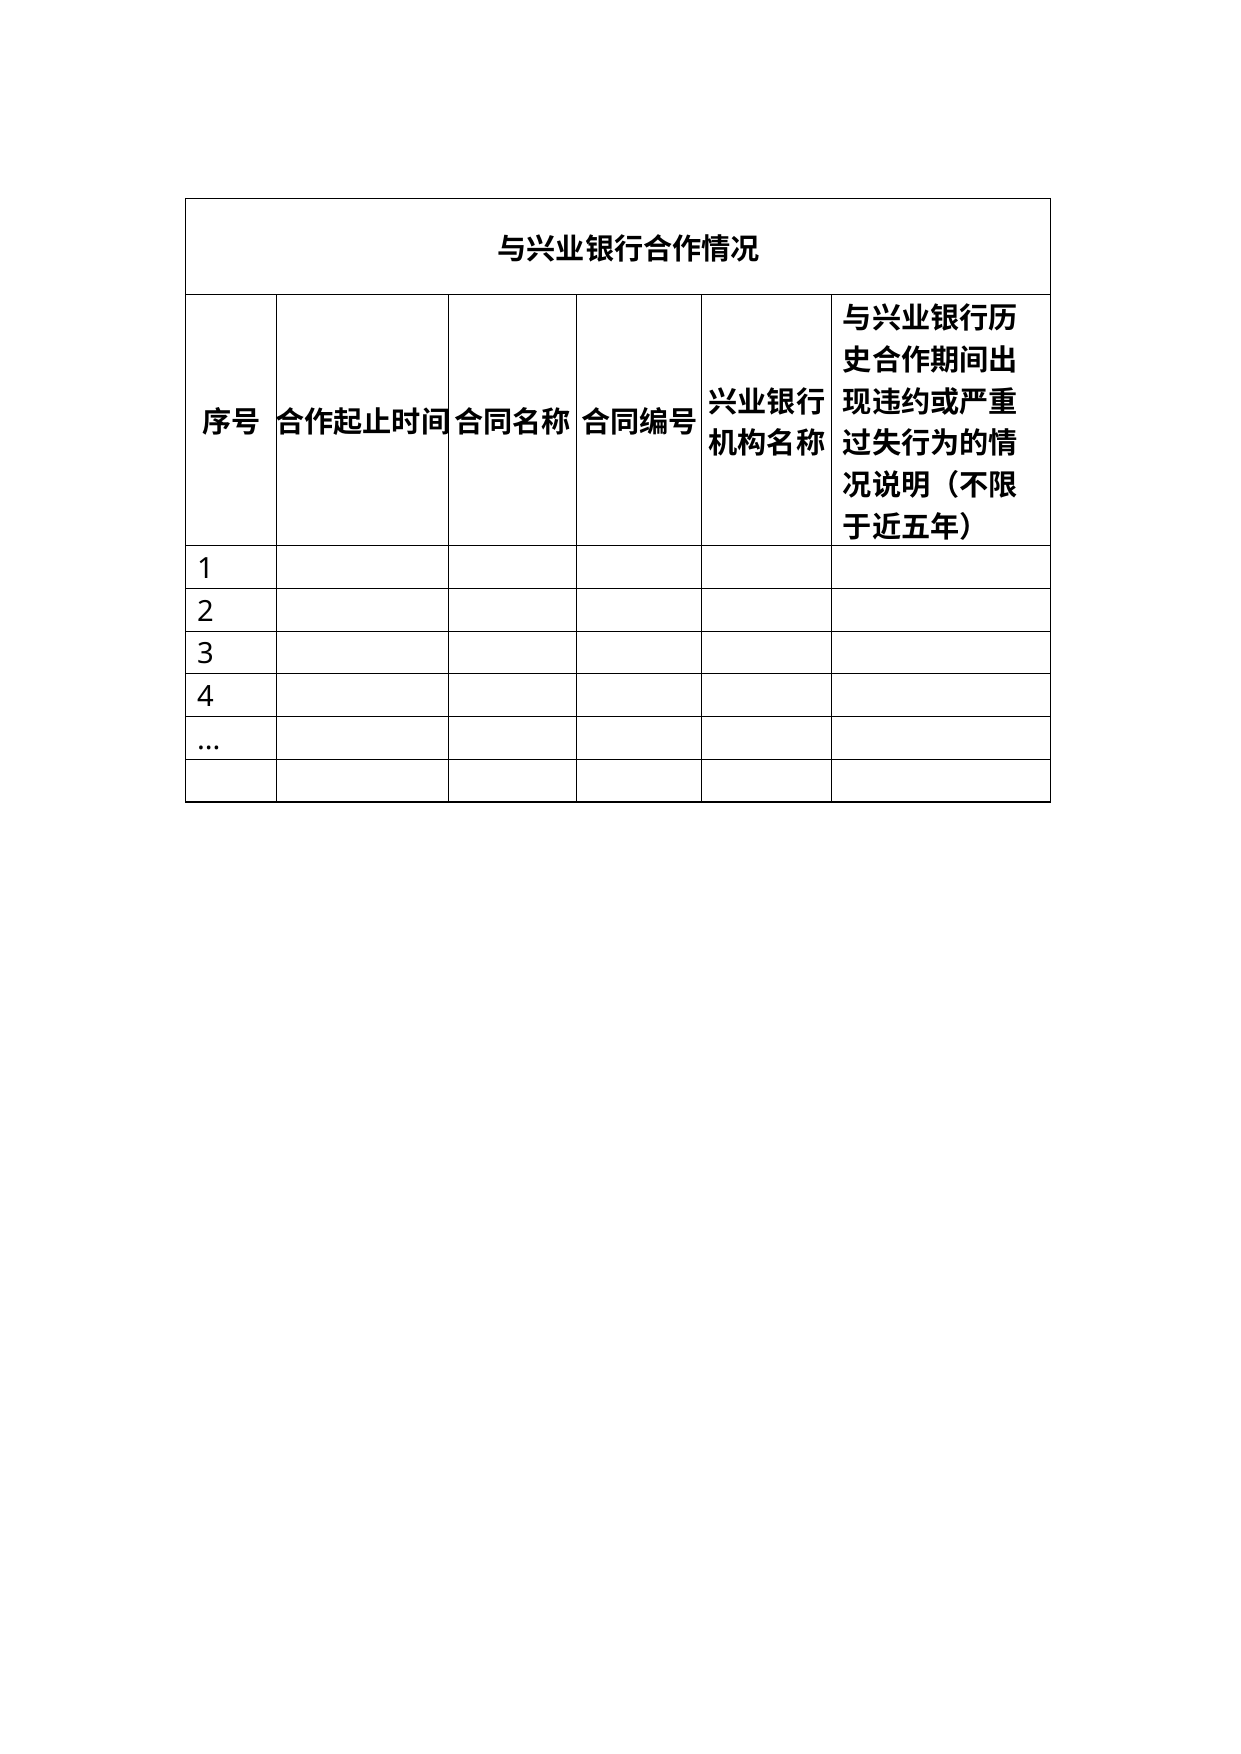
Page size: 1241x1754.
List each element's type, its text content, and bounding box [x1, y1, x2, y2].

table_cell [832, 717, 1050, 759]
table_cell [577, 674, 701, 716]
table_cell [577, 760, 701, 801]
table_cell [449, 674, 576, 716]
table_cell 序号 [186, 295, 276, 545]
table_cell [702, 717, 831, 759]
table_cell [449, 717, 576, 759]
table_cell [832, 589, 1050, 631]
table_cell [832, 760, 1050, 801]
table_header 与兴业银行合作情况 [186, 199, 1050, 294]
table_cell 合同编号 [577, 295, 701, 545]
table_cell [577, 632, 701, 673]
table_cell 1 [186, 546, 276, 588]
table_cell 2 [186, 589, 276, 631]
table_cell ... [186, 717, 276, 759]
table_cell [277, 760, 448, 801]
table_cell [186, 760, 276, 801]
table_cell 3 [186, 632, 276, 673]
table_cell 与兴业银行历史合作期间出现违约或严重过失行为的情况说明（不限于近五年） [832, 295, 1050, 545]
table_cell 合同名称 [449, 295, 576, 545]
table_cell 4 [186, 674, 276, 716]
table_cell [702, 589, 831, 631]
table_cell 合作起止时间 [277, 295, 448, 545]
table_cell [702, 674, 831, 716]
table_cell [702, 632, 831, 673]
table_cell [277, 589, 448, 631]
table_cell [832, 674, 1050, 716]
table_cell [577, 589, 701, 631]
table_cell 兴业银行机构名称 [702, 295, 831, 545]
table_cell [577, 717, 701, 759]
table_cell [277, 674, 448, 716]
table_cell [277, 717, 448, 759]
table_cell [449, 632, 576, 673]
table_cell [832, 546, 1050, 588]
table_cell [449, 589, 576, 631]
table_cell [277, 632, 448, 673]
table_cell [702, 760, 831, 801]
table_cell [449, 760, 576, 801]
table_cell [577, 546, 701, 588]
table_cell [277, 546, 448, 588]
table_cell [702, 546, 831, 588]
table_cell [832, 632, 1050, 673]
table_cell [449, 546, 576, 588]
